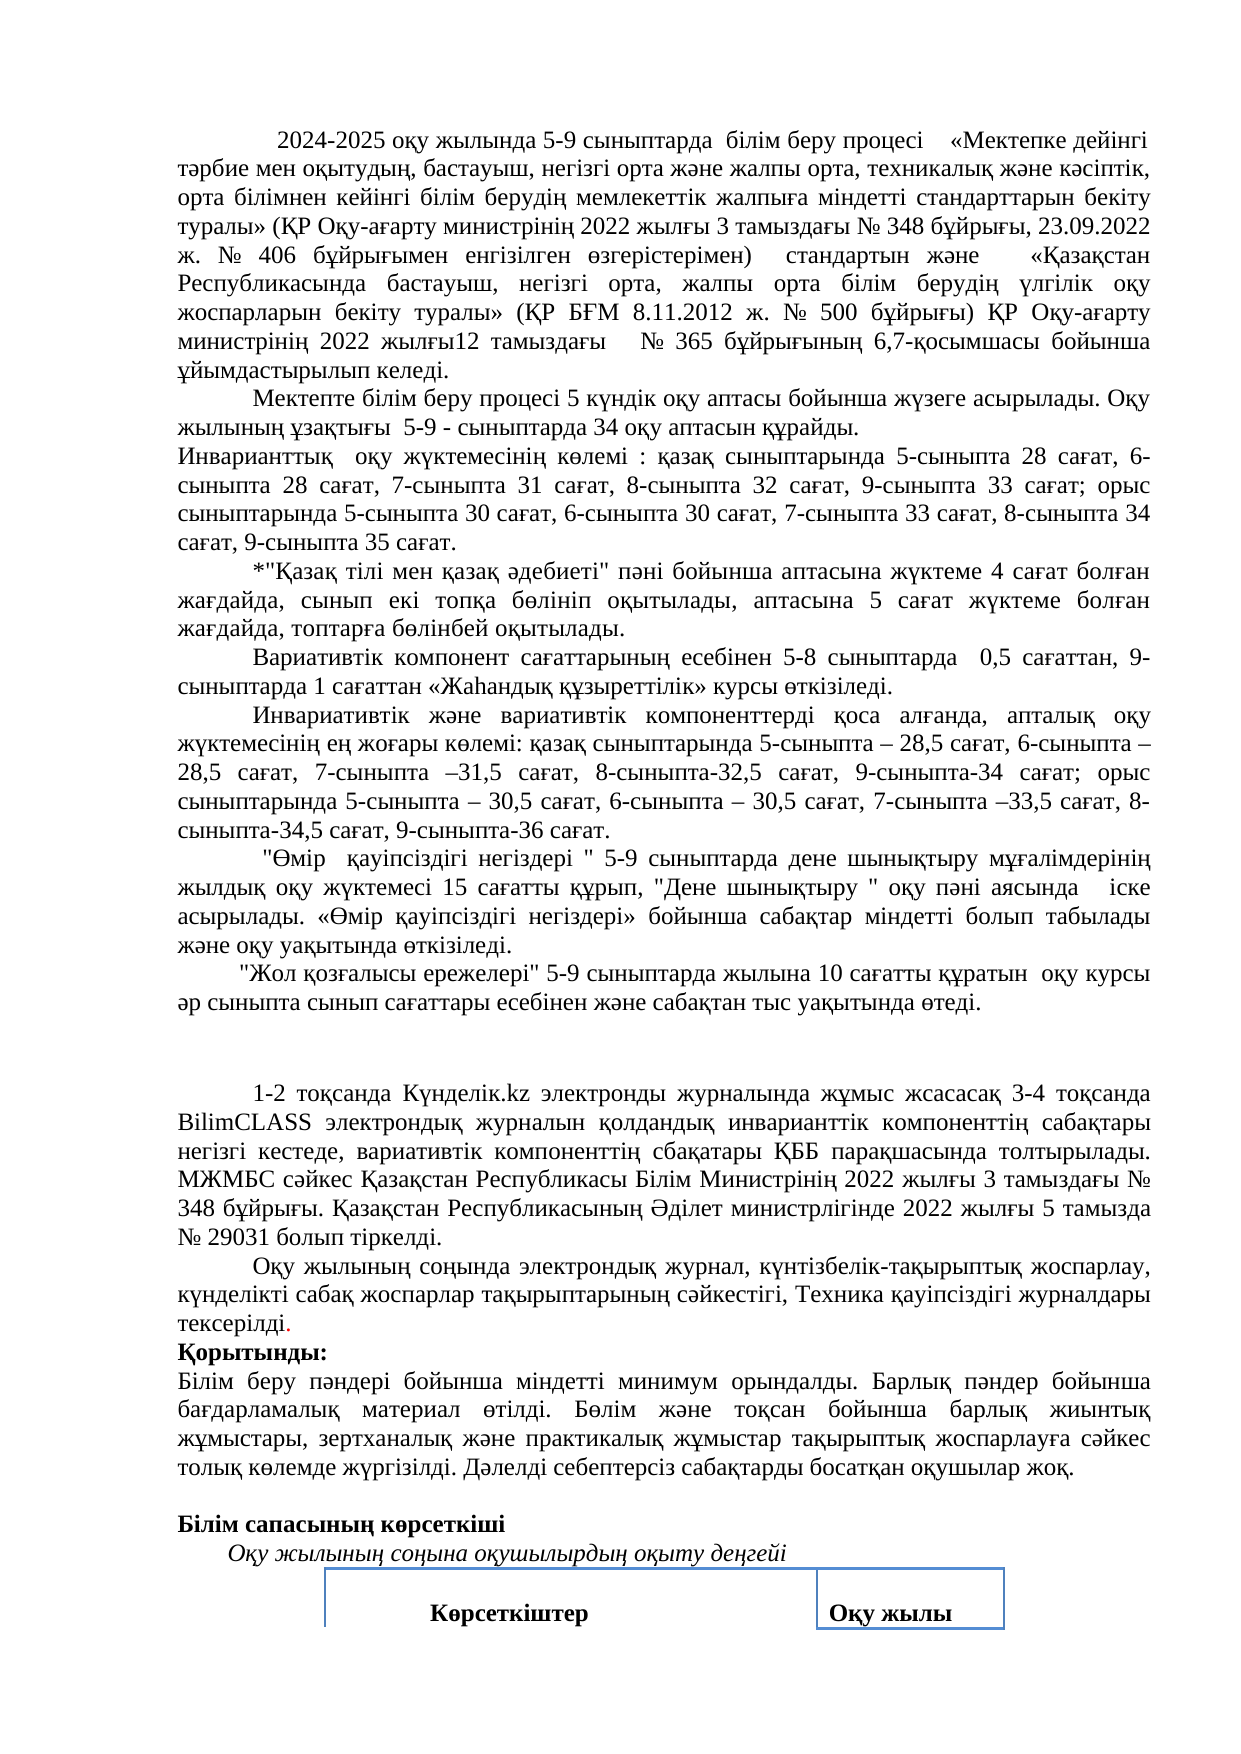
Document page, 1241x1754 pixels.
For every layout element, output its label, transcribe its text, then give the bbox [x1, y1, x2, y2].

text "Жол қозғалысы ережелері" 5-9 сыныптарда жылына 10 сағатты құратын оқу курсы әр сыныпта сынып сағаттары есебінен және сабақтан тыс уақытында өтеді. [177, 958, 1152, 1016]
text Білім сапасының көрсеткіші [177, 1509, 1152, 1538]
text *"Қазақ тілі мен қазақ әдебиеті" пәні бойынша аптасына жүктеме 4 сағат болған жағдайда, сынып екі топқа бөлініп оқытылады, аптасына 5 сағат жүктеме болған жағдайда, топтарға бөлінбей оқытылады. [177, 556, 1152, 642]
text Оқу жылының соңында электрондық журнал, күнтізбелік-тақырыптық жоспарлау, күнделікті сабақ жоспарлар тақырыптарының сәйкестігі, Техника қауіпсіздігі журналдары тексерілді. [177, 1251, 1152, 1337]
text 1-2 тоқсанда Күнделік.kz электронды журналында жұмыс жсасасақ 3-4 тоқсанда BilimCLASS электрондық журналын қолдандық инварианттік компоненттің сабақтары негізгі кестеде, вариативтік компоненттің сбақатары ҚББ парақшасында толтырылады. МЖМБС сәйкес Қазақстан Республикасы Білім Министрінің 2022 жылғы 3 тамыздағы № 348 бұйрығы. Қазақстан Республикасының Әділет министрлігінде 2022 жылғы 5 тамызда № 29031 болып тіркелді. [177, 1078, 1152, 1251]
table_header Көрсеткіштер [326, 1570, 816, 1627]
text Оқу жылының соңына оқушылырдың оқыту деңгейі [177, 1538, 1152, 1567]
text "Өмір қауіпсіздігі негіздері " 5-9 сыныптарда дене шынықтыру мұғалімдерінің жылдық оқу жүктемесі 15 сағатты құрып, "Дене шынықтыру " оқу пәні аясында іске асырылады. «Өмір қауіпсіздігі негіздері» бойынша сабақтар міндетті болып табылады және оқу уақытында өткізіледі. [177, 843, 1152, 958]
text Мектепте білім беру процесі 5 күндік оқу аптасы бойынша жүзеге асырылады. Оқу жылының ұзақтығы 5-9 - сыныптарда 34 оқу аптасын құрайды. [177, 383, 1152, 441]
text Вариативтік компонент сағаттарының есебінен 5-8 сыныптарда 0,5 сағаттан, 9-сыныптарда 1 сағаттан «Жаһандық құзыреттілік» курсы өткізіледі. [177, 642, 1152, 700]
table_header Оқу жылы [818, 1570, 1003, 1627]
text Инвариативтік және вариативтік компоненттерді қоса алғанда, апталық оқу жүктемесінің ең жоғары көлемі: қазақ сыныптарында 5-сыныпта – 28,5 сағат, 6-сыныпта – 28,5 сағат, 7-сыныпта –31,5 сағат, 8-сыныпта-32,5 сағат, 9-сыныпта-34 сағат; орыс сыныптарында 5-сыныпта – 30,5 сағат, 6-сыныпта – 30,5 сағат, 7-сыныпта –33,5 сағат, 8-сыныпта-34,5 сағат, 9-сыныпта-36 сағат. [177, 700, 1152, 843]
text Білім беру пәндері бойынша міндетті минимум орындалды. Барлық пәндер бойынша бағдарламалық материал өтілді. Бөлім және тоқсан бойынша барлық жиынтық жұмыстары, зертханалық және практикалық жұмыстар тақырыптық жоспарлауға сәйкес толық көлемде жүргізілді. Дәлелді себептерсіз сабақтарды босатқан оқушылар жоқ. [177, 1366, 1152, 1481]
text Қорытынды: [177, 1337, 1152, 1366]
text 2024-2025 оқу жылында 5-9 сыныптарда білім беру процесі «Мектепке дейінгі тәрбие мен оқытудың, бастауыш, негізгі орта және жалпы орта, техникалық және кәсіптік, орта білімнен кейінгі білім берудің мемлекеттік жалпыға міндетті стандарттарын бекіту туралы» (ҚР Оқу-ағарту министрінің 2022 жылғы 3 тамыздағы № 348 бұйрығы, 23.09.2022 ж. № 406 бұйрығымен енгізілген өзгерістерімен) стандартын және «Қазақстан Республикасында бастауыш, негізгі орта, жалпы орта білім берудің үлгілік оқу жоспарларын бекіту туралы» (ҚР БҒМ 8.11.2012 ж. № 500 бұйрығы) ҚР Оқу-ағарту министрінің 2022 жылғы12 тамыздағы № 365 бұйрығының 6,7-қосымшасы бойынша ұйымдастырылып келеді. [177, 125, 1152, 383]
text Инварианттық оқу жүктемесінің көлемі : қазақ сыныптарында 5-сыныпта 28 сағат, 6-сыныпта 28 сағат, 7-сыныпта 31 сағат, 8-сыныпта 32 сағат, 9-сыныпта 33 сағат; орыс сыныптарында 5-сыныпта 30 сағат, 6-сыныпта 30 сағат, 7-сыныпта 33 сағат, 8-сыныпта 34 сағат, 9-сыныпта 35 сағат. [177, 441, 1152, 556]
